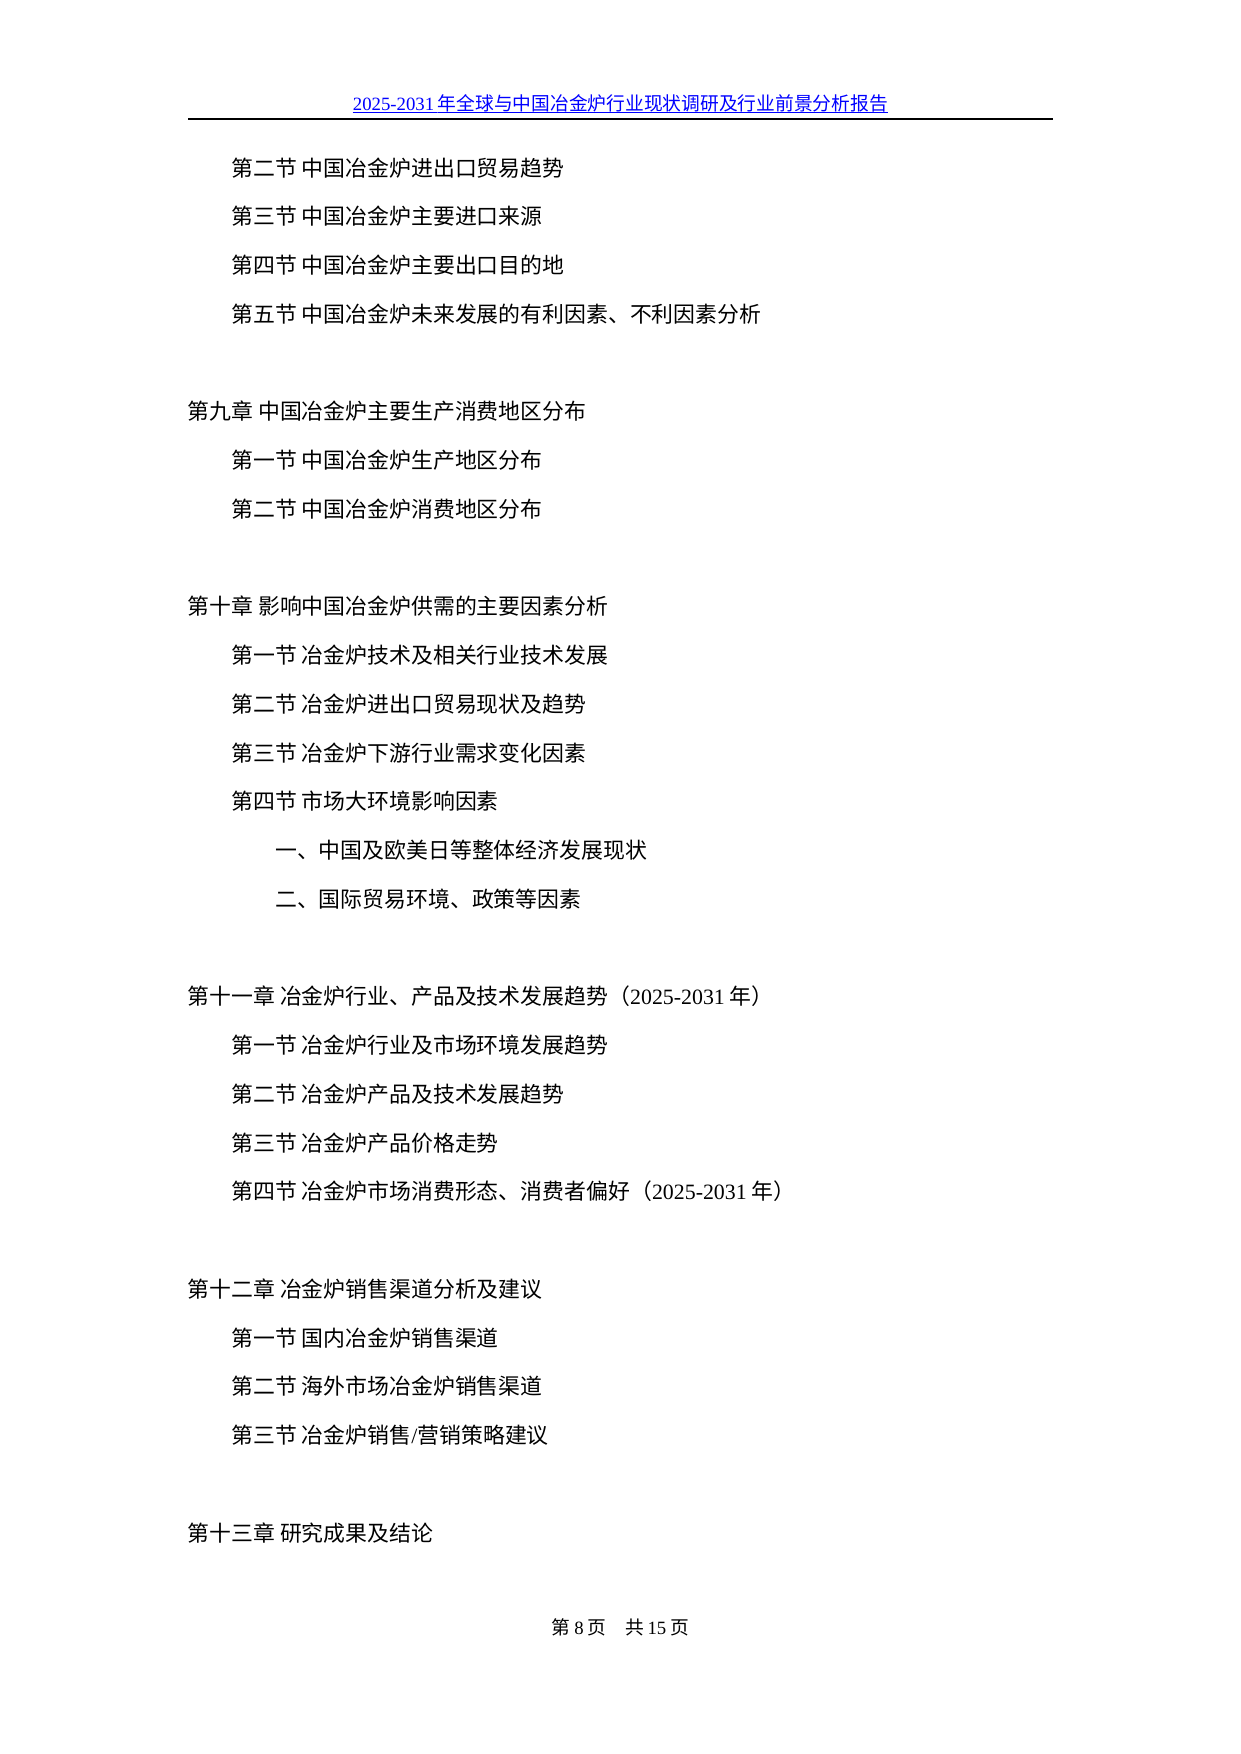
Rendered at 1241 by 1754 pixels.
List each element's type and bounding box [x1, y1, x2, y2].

text [187, 150, 1053, 1548]
